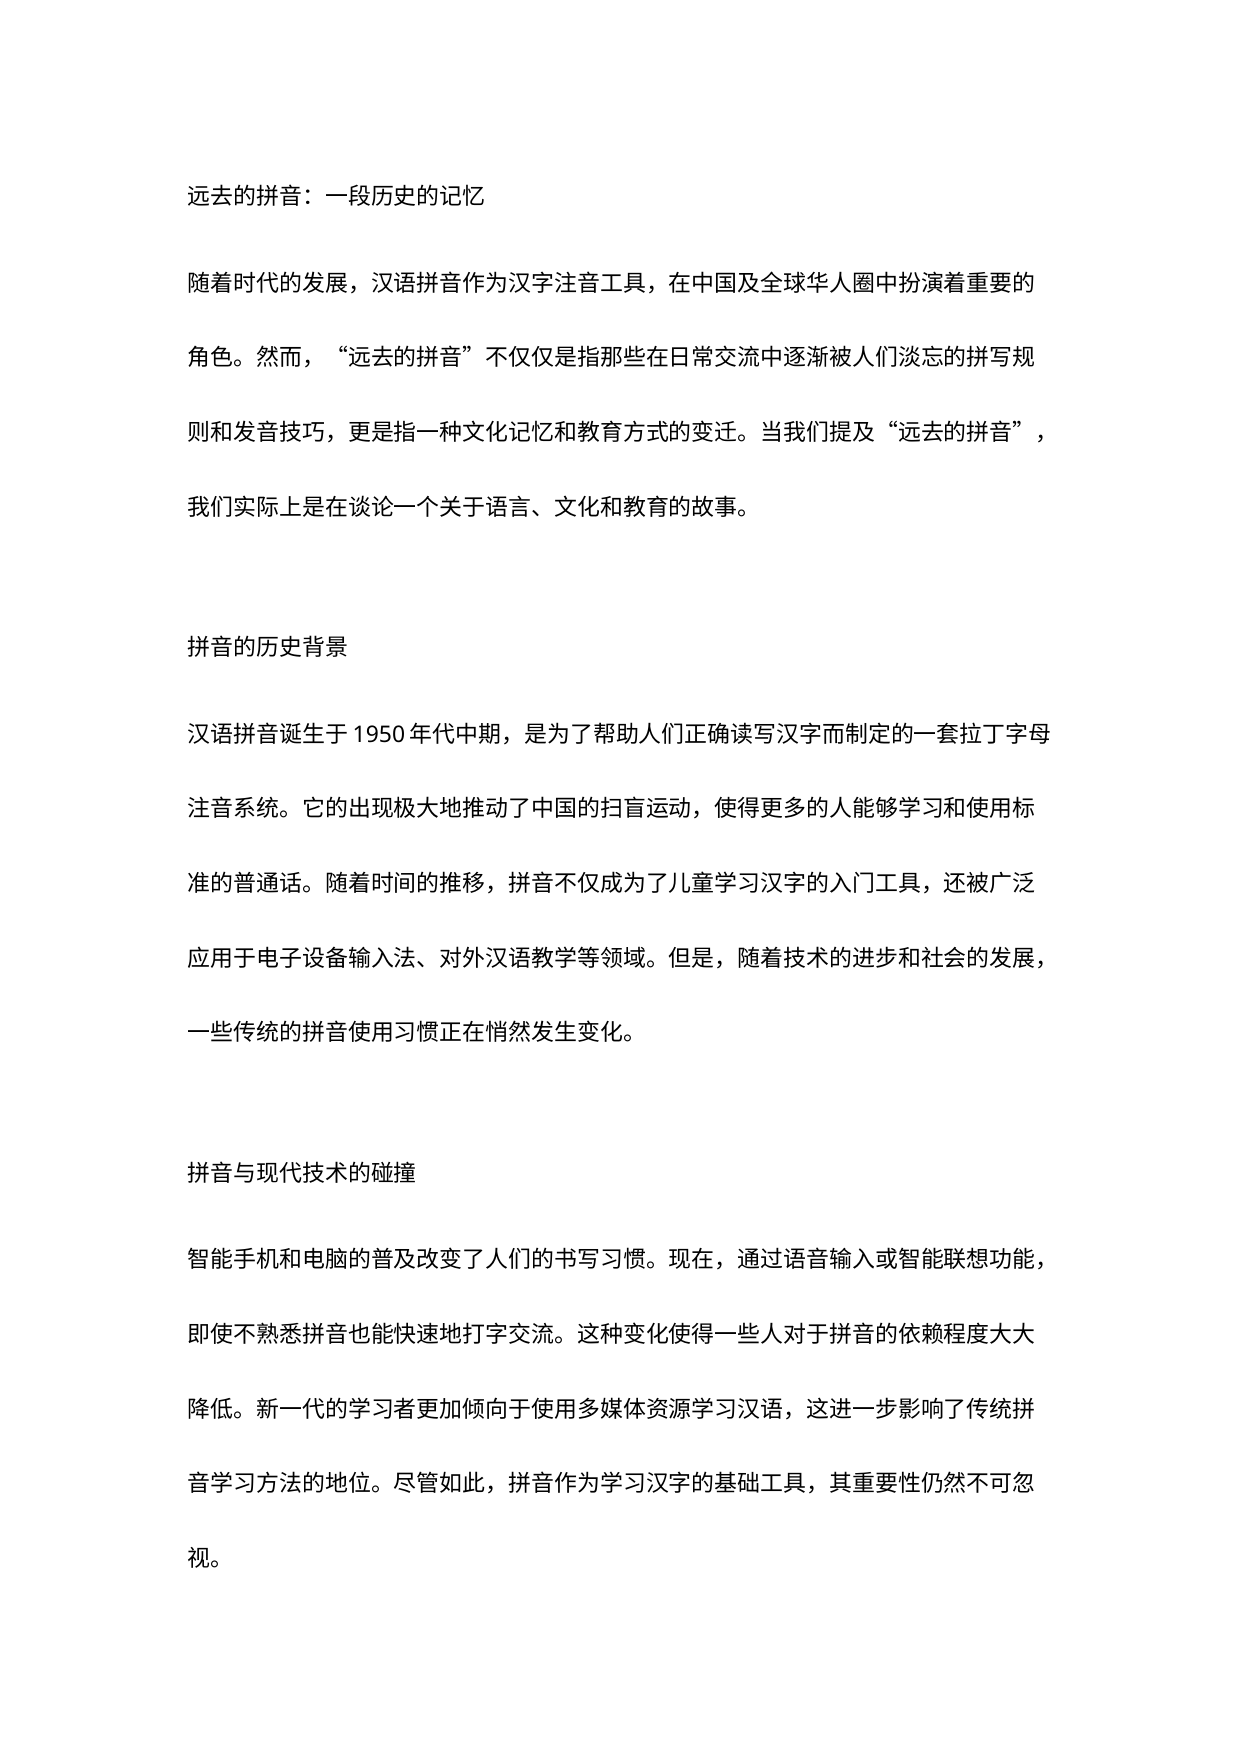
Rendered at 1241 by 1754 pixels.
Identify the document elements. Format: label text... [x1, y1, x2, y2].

text 智能手机和电脑的普及改变了人们的书写习惯。现在，通过语音输入或智能联想功能，即使不熟悉拼音也能快速地打字交流。这种变化使得一些人对于拼音的依赖程度大大降低。新一代的学习者更加倾向于使用多媒体资源学习汉语，这进一步影响了传统拼音学习方法的地位。尽管如此，拼音作为学习汉字的基础工具，其重要性仍然不可忽视。 [187, 1225, 1053, 1589]
text 远去的拼音：一段历史的记忆 [187, 162, 1053, 227]
text 拼音的历史背景 [187, 613, 1053, 678]
text 汉语拼音诞生于1950年代中期，是为了帮助人们正确读写汉字而制定的一套拉丁字母注音系统。它的出现极大地推动了中国的扫盲运动，使得更多的人能够学习和使用标准的普通话。随着时间的推移，拼音不仅成为了儿童学习汉字的入门工具，还被广泛应用于电子设备输入法、对外汉语教学等领域。但是，随着技术的进步和社会的发展，一些传统的拼音使用习惯正在悄然发生变化。 [187, 699, 1053, 1063]
text 随着时代的发展，汉语拼音作为汉字注音工具，在中国及全球华人圈中扮演着重要的角色。然而，“远去的拼音”不仅仅是指那些在日常交流中逐渐被人们淡忘的拼写规则和发音技巧，更是指一种文化记忆和教育方式的变迁。当我们提及“远去的拼音”，我们实际上是在谈论一个关于语言、文化和教育的故事。 [187, 248, 1053, 538]
text 拼音与现代技术的碰撞 [187, 1139, 1053, 1204]
